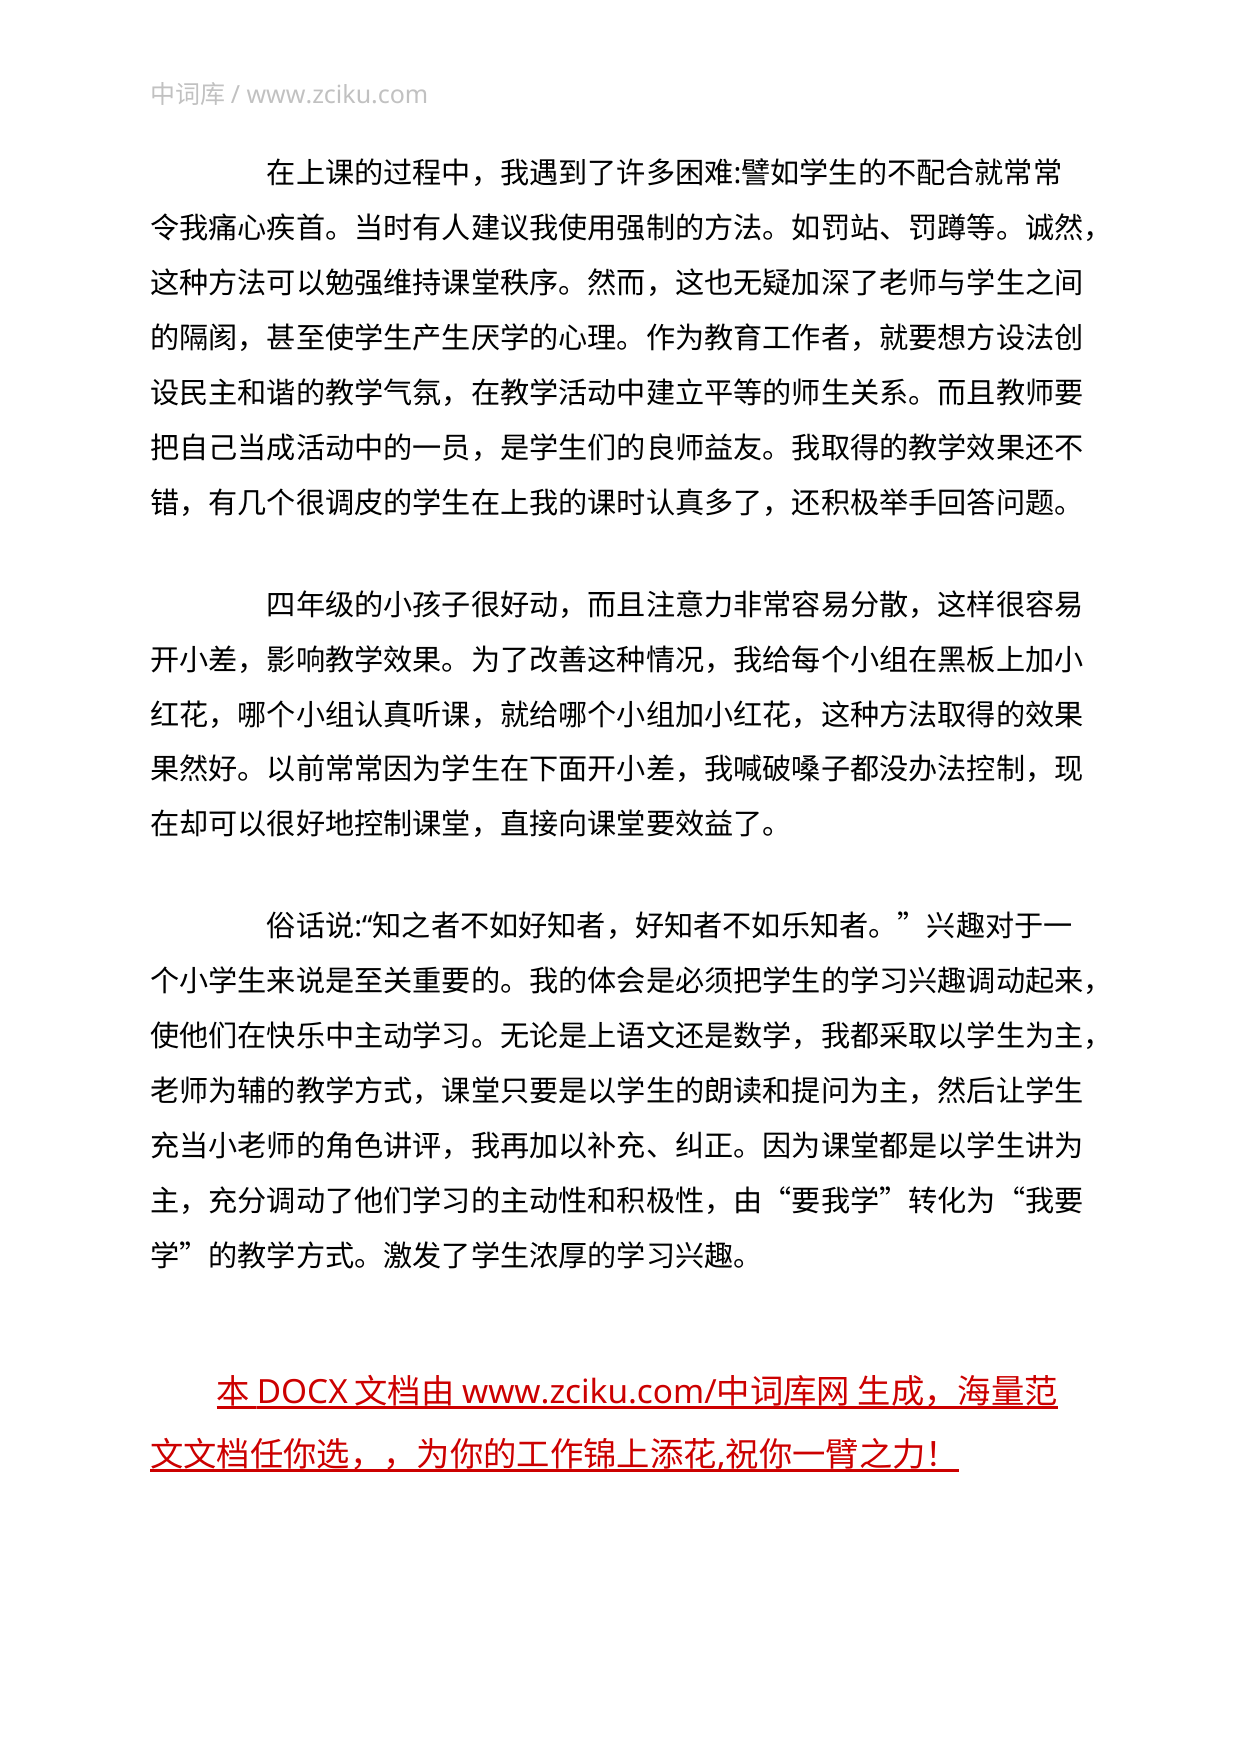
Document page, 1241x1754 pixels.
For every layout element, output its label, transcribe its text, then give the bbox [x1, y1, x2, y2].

text 本DOCX文档由 www.zciku.com/中词库网 生成，海量范文文档任你选，，为你的工作锦上添花,祝你一臂之力！ [150, 1365, 1090, 1476]
text 在上课的过程中，我遇到了许多困难:譬如学生的不配合就常常令我痛心疾首。当时有人建议我使用强制的方法。如罚站、罚蹲等。诚然，这种方法可以勉强维持课堂秩序。然而，这也无疑加深了老师与学生之间的隔阂，甚至使学生产生厌学的心理。作为教育工作者，就要想方设法创设民主和谐的教学气氛，在教学活动中建立平等的师生关系。而且教师要把自己当成活动中的一员，是学生们的良师益友。我取得的教学效果还不错，有几个很调皮的学生在上我的课时认真多了，还积极举手回答问题。 [150, 150, 1090, 522]
text 四年级的小孩子很好动，而且注意力非常容易分散，这样很容易开小差，影响教学效果。为了改善这种情况，我给每个小组在黑板上加小红花，哪个小组认真听课，就给哪个小组加小红花，这种方法取得的效果果然好。以前常常因为学生在下面开小差，我喊破嗓子都没办法控制，现在却可以很好地控制课堂，直接向课堂要效益了。 [150, 581, 1090, 843]
text 俗话说:“知之者不如好知者，好知者不如乐知者。”兴趣对于一个小学生来说是至关重要的。我的体会是必须把学生的学习兴趣调动起来，使他们在快乐中主动学习。无论是上语文还是数学，我都采取以学生为主，老师为辅的教学方式，课堂只要是以学生的朗读和提问为主，然后让学生充当小老师的角色讲评，我再加以补充、纠正。因为课堂都是以学生讲为主，充分调动了他们学习的主动性和积极性，由“要我学”转化为“我要学”的教学方式。激发了学生浓厚的学习兴趣。 [150, 903, 1090, 1274]
